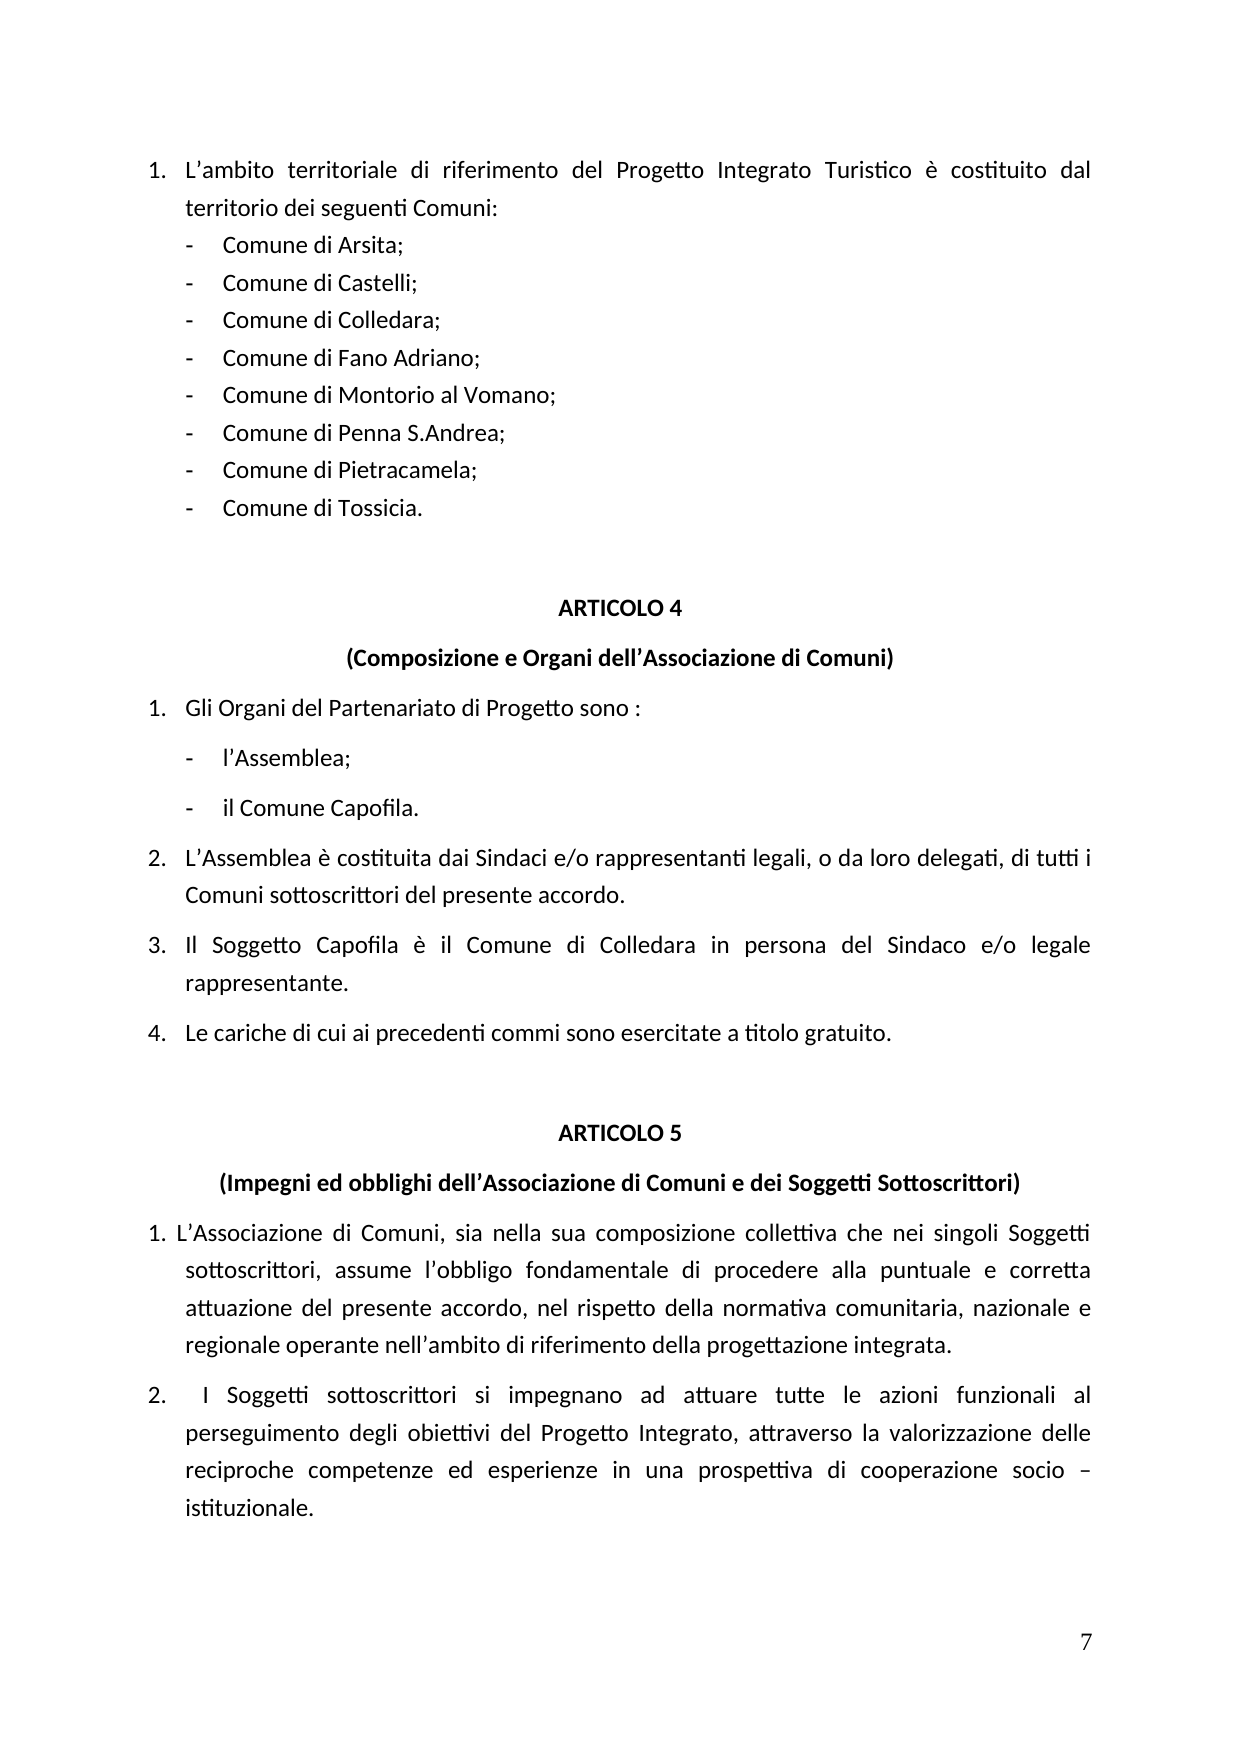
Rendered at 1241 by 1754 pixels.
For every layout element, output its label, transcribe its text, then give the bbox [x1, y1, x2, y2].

list il Comune Capofila. [185, 785, 1092, 823]
list L’ambito territoriale di riferimento del Progetto Integrato Turistico è costituito dal territorio dei seguenti Comuni: [148, 148, 1092, 223]
list Comune di Pietracamela; [185, 448, 1092, 485]
list Gli Organi del Partenariato di Progetto sono : [148, 685, 1092, 723]
list Il Soggetto Capofila è il Comune di Colledara in persona del Sindaco e/o legale rappresentante. [148, 923, 1092, 998]
list Comune di Castelli; [185, 260, 1092, 298]
list Comune di Colledara; [185, 298, 1092, 335]
list Comune di Tossicia. [185, 485, 1092, 523]
text ARTICOLO 4 [148, 585, 1092, 623]
text ARTICOLO 5 [148, 1110, 1092, 1148]
list Comune di Penna S.Andrea; [185, 410, 1092, 448]
list Comune di Arsita; [185, 223, 1092, 260]
text (Composizione e Organi dell’Associazione di Comuni) [148, 635, 1092, 673]
list Le cariche di cui ai precedenti commi sono esercitate a titolo gratuito. [148, 1010, 1092, 1048]
text 2. I Soggetti sottoscrittori si impegnano ad attuare tutte le azioni funzionali al perseguimento degli obiettivi del Progetto Integrato, attraverso la valorizzazione delle reciproche competenze ed esperienze in una prospettiva di cooperazione socio – istituzionale. [148, 1373, 1092, 1523]
list Comune di Fano Adriano; [185, 335, 1092, 373]
text (Impegni ed obblighi dell’Associazione di Comuni e dei Soggetti Sottoscrittori) [148, 1160, 1092, 1198]
list L’Assemblea è costituita dai Sindaci e/o rappresentanti legali, o da loro delegati, di tutti i Comuni sottoscrittori del presente accordo. [148, 835, 1092, 910]
text 1. L’Associazione di Comuni, sia nella sua composizione collettiva che nei singoli Soggetti sottoscrittori, assume l’obbligo fondamentale di procedere alla puntuale e corretta attuazione del presente accordo, nel rispetto della normativa comunitaria, nazionale e regionale operante nell’ambito di riferimento della progettazione integrata. [148, 1210, 1092, 1360]
list Comune di Montorio al Vomano; [185, 373, 1092, 410]
list l’Assemblea; [185, 735, 1092, 773]
